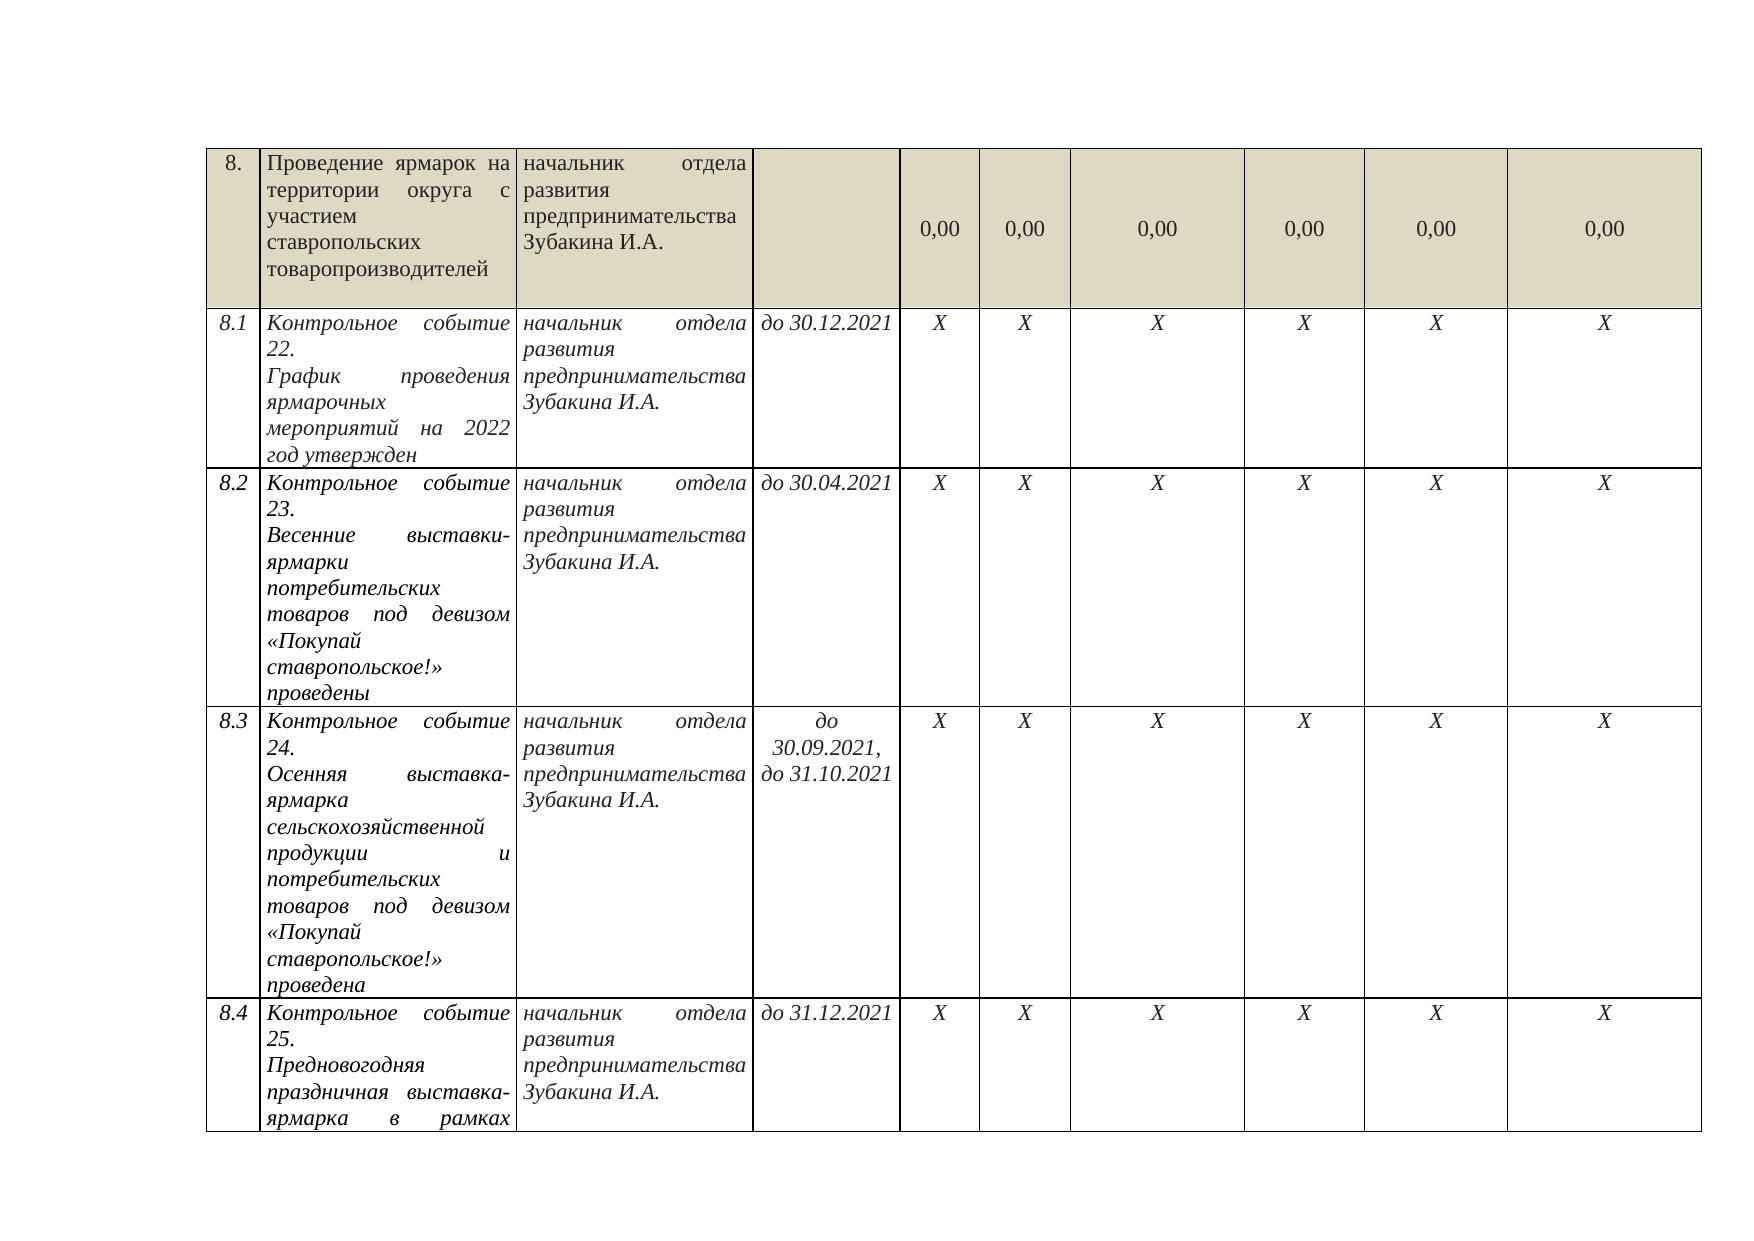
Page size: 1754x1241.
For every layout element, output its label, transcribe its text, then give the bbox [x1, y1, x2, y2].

table_cell Х [901, 707, 979, 997]
table_cell Х [1245, 999, 1364, 1131]
table_cell Х [1508, 999, 1701, 1131]
table_cell 0,00 [1508, 149, 1701, 307]
table_cell Х [980, 707, 1070, 997]
table_cell Контрольное событие 23. Весенние выставки-ярмарки потребительских товаров под девизом «Покупай ставропольское!» проведены [261, 469, 516, 706]
table_cell Х [1365, 707, 1507, 997]
table_cell 0,00 [901, 149, 979, 307]
table_cell Х [1071, 999, 1244, 1131]
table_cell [261, 999, 516, 1131]
table_cell Х [980, 309, 1070, 467]
table_cell 8.4 [207, 999, 259, 1131]
table_cell Х [1508, 707, 1701, 997]
table_cell до 30.09.2021, до 31.10.2021 [754, 707, 899, 997]
table_cell Х [1365, 469, 1507, 706]
table_cell [754, 149, 899, 307]
table_cell 8. [207, 149, 259, 307]
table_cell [517, 149, 752, 307]
table_cell 8.1 [207, 309, 259, 467]
table_cell Х [1071, 309, 1244, 467]
table_cell Х [1508, 309, 1701, 467]
table_cell Х [901, 999, 979, 1131]
table_cell Х [1365, 309, 1507, 467]
table_cell 8.2 [207, 469, 259, 706]
table_cell начальник отдела развития предпринимательства Зубакина И.А. [517, 469, 752, 706]
table_cell Х [980, 469, 1070, 706]
table_cell до 31.12.2021 [754, 999, 899, 1131]
table_cell Х [1245, 309, 1364, 467]
table_cell Х [980, 999, 1070, 1131]
table_cell Х [901, 469, 979, 706]
table_cell 0,00 [1245, 149, 1364, 307]
table_cell Х [1245, 707, 1364, 997]
table_cell Х [1071, 469, 1244, 706]
table_cell Контрольное событие 22. График проведения ярмарочных мероприятий на 2022 год утвержден [261, 309, 516, 467]
table_cell Контрольное событие 24. Осенняя выставка-ярмарка сельскохозяйственной продукции и потребительских товаров под девизом «Покупай ставропольское!» проведена [261, 707, 516, 997]
table_cell 0,00 [1365, 149, 1507, 307]
table_cell начальник отдела развития предпринимательства Зубакина И.А. [517, 707, 752, 997]
table_cell до 30.12.2021 [754, 309, 899, 467]
table_cell Х [1508, 469, 1701, 706]
table_cell Х [1365, 999, 1507, 1131]
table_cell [517, 999, 752, 1131]
table_cell начальник отдела развития предпринимательства Зубакина И.А. [517, 309, 752, 467]
table_cell 0,00 [1071, 149, 1244, 307]
table_cell Х [1245, 469, 1364, 706]
table_cell до 30.04.2021 [754, 469, 899, 706]
table_cell Х [901, 309, 979, 467]
table_cell Х [1071, 707, 1244, 997]
table_cell 8.3 [207, 707, 259, 997]
table_cell Проведение ярмарок на территории округа с участием ставропольских товаропроизводителей [261, 149, 516, 307]
table_cell 0,00 [980, 149, 1070, 307]
